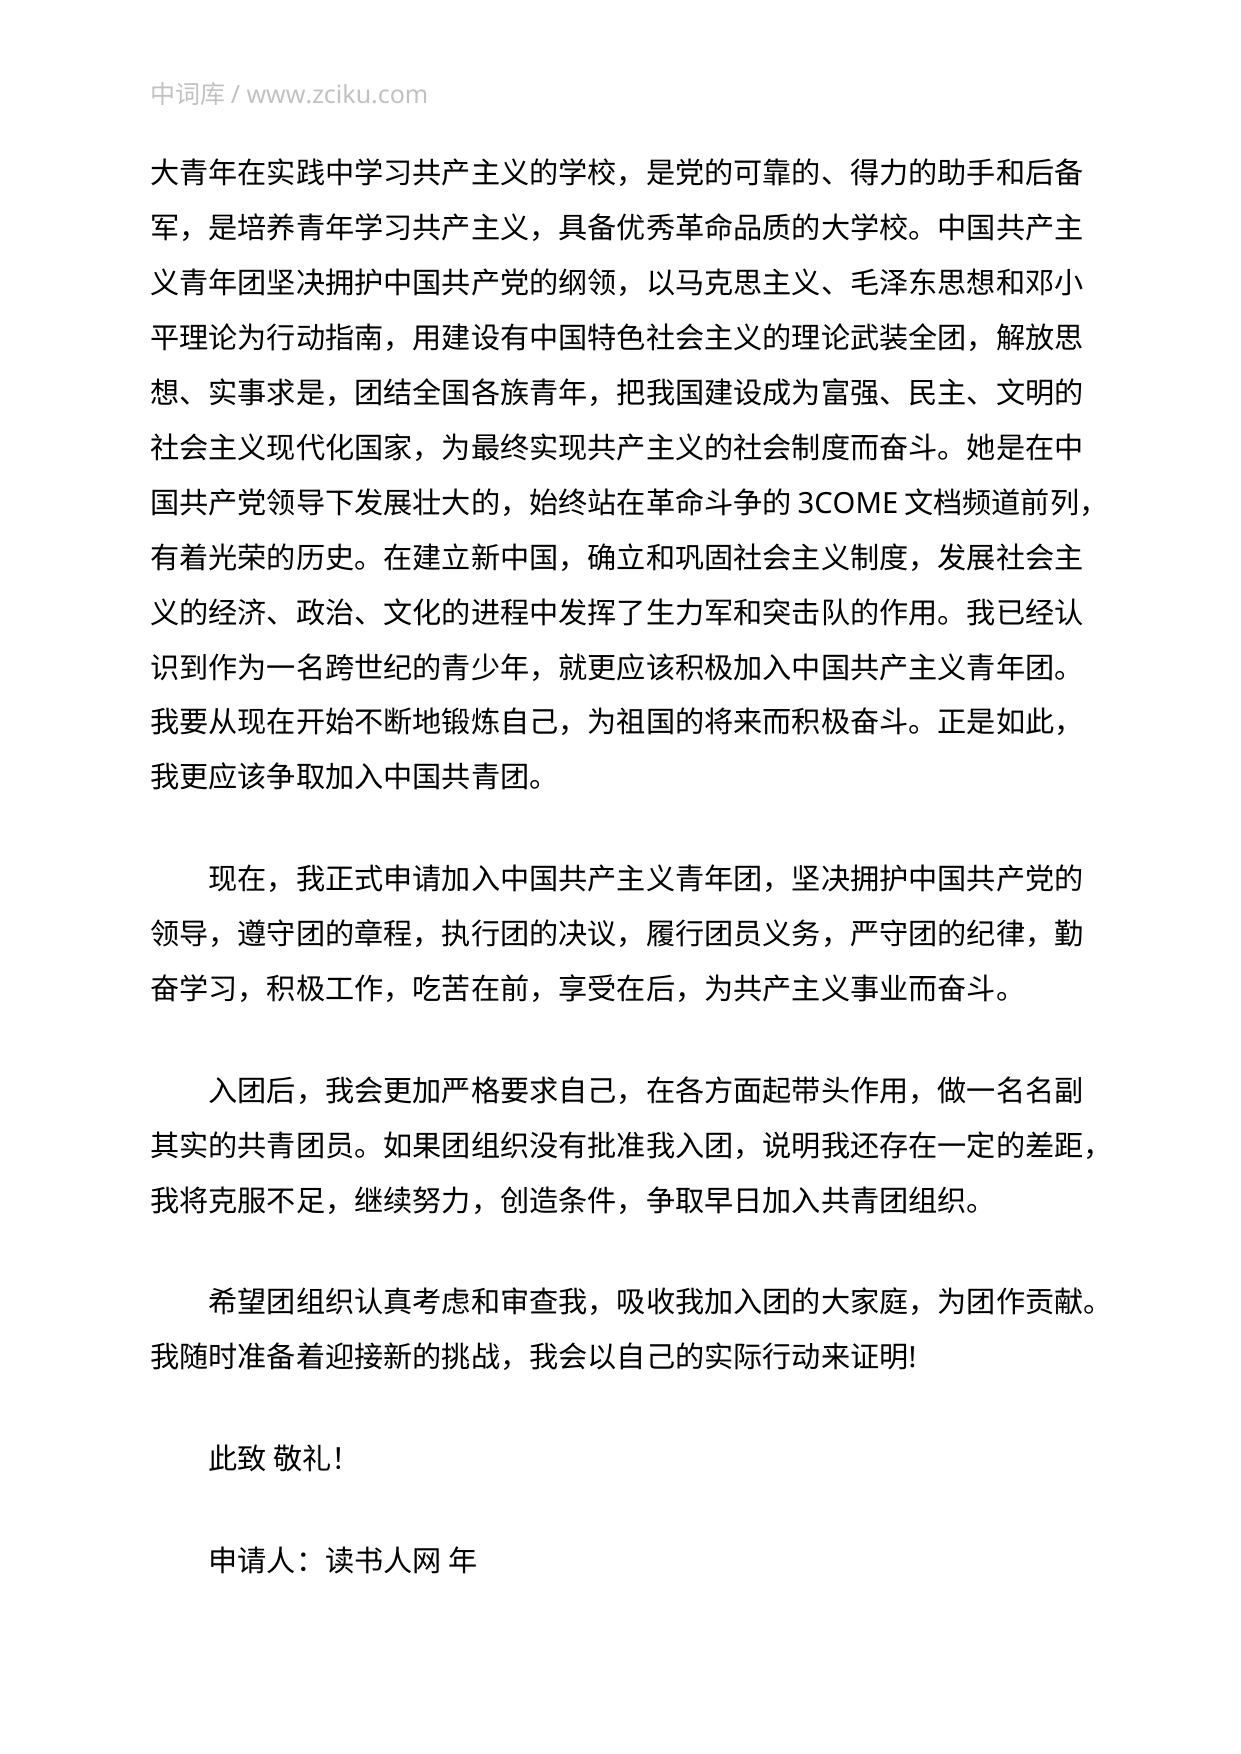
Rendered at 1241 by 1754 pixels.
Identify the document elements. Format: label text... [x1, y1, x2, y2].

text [150, 150, 1090, 796]
text 希望团组织认真考虑和审查我，吸收我加入团的大家庭，为团作贡献。我随时准备着迎接新的挑战，我会以自己的实际行动来证明! [150, 1279, 1090, 1376]
text 此致 敬礼！ [150, 1436, 1090, 1478]
text 申请人：读书人网 年 [150, 1537, 1090, 1580]
text 入团后，我会更加严格要求自己，在各方面起带头作用，做一名名副其实的共青团员。如果团组织没有批准我入团，说明我还存在一定的差距，我将克服不足，继续努力，创造条件，争取早日加入共青团组织。 [150, 1067, 1090, 1219]
text 现在，我正式申请加入中国共产主义青年团，坚决拥护中国共产党的领导，遵守团的章程，执行团的决议，履行团员义务，严守团的纪律，勤奋学习，积极工作，吃苦在前，享受在后，为共产主义事业而奋斗。 [150, 856, 1090, 1008]
